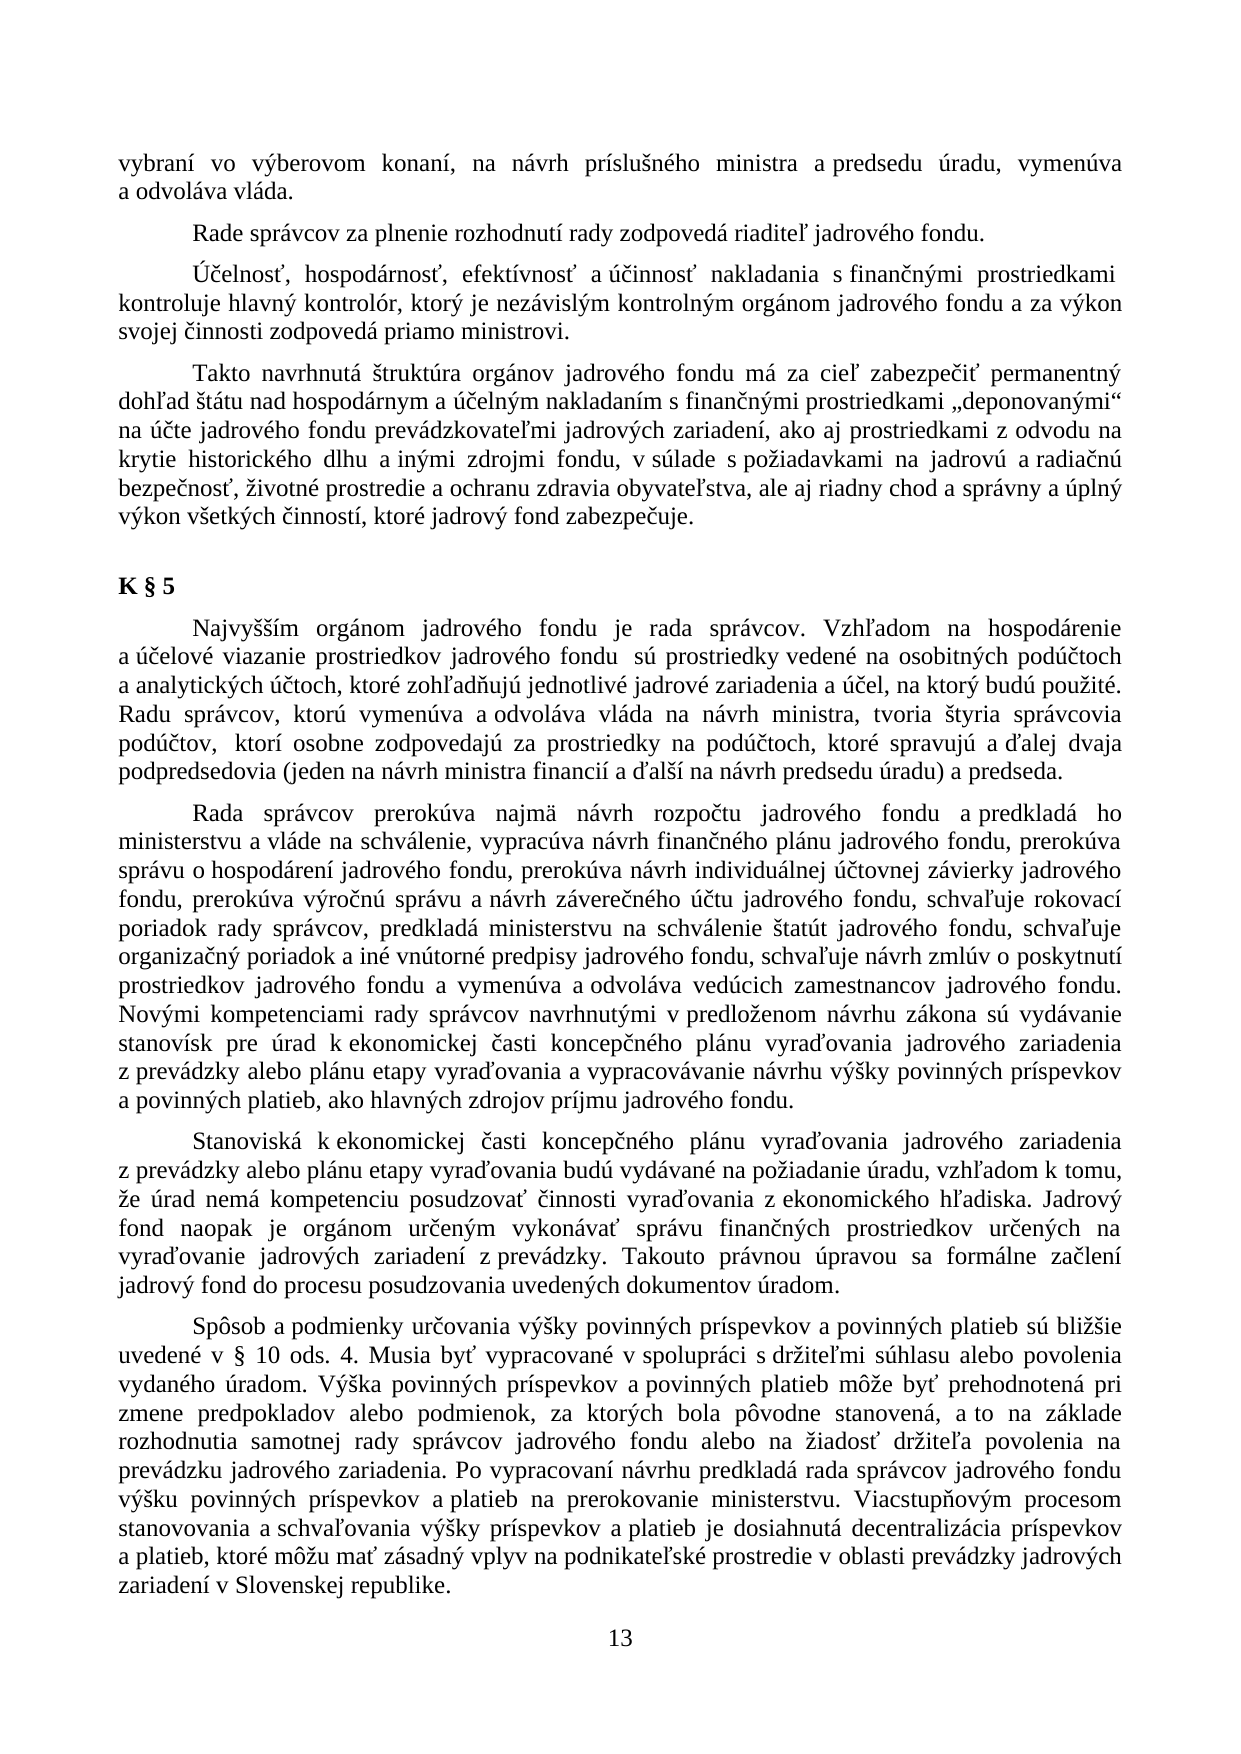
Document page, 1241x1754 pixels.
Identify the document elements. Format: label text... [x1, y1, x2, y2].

text Rade správcov za plnenie rozhodnutí rady zodpovedá riaditeľ jadrového fondu. [118, 218, 1122, 246]
text Takto navrhnutá štruktúra orgánov jadrového fondu má za cieľ zabezpečiť permanentný dohľad štátu nad hospodárnym a účelným nakladaním s finančnými prostriedkami „deponovanými“ na účte jadrového fondu prevádzkovateľmi jadrových zariadení, ako aj prostriedkami z odvodu na krytie historického dlhu a inými zdrojmi fondu, v súlade s požiadavkami na jadrovú a radiačnú bezpečnosť, životné prostredie a ochranu zdravia obyvateľstva, ale aj riadny chod a správny a úplný výkon všetkých činností, ktoré jadrový fond zabezpečuje. [118, 358, 1122, 530]
text Stanoviská k ekonomickej časti koncepčného plánu vyraďovania jadrového zariadenia z prevádzky alebo plánu etapy vyraďovania budú vydávané na požiadanie úradu, vzhľadom k tomu, že úrad nemá kompetenciu posudzovať činnosti vyraďovania z ekonomického hľadiska. Jadrový fond naopak je orgánom určeným vykonávať správu finančných prostriedkov určených na vyraďovanie jadrových zariadení z prevádzky. Takouto právnou úpravou sa formálne začlení jadrový fond do procesu posudzovania uvedených dokumentov úradom. [118, 1126, 1122, 1299]
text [118, 148, 1122, 205]
text Účelnosť, hospodárnosť, efektívnosť a účinnosť nakladania s finančnými prostriedkami kontroluje hlavný kontrolór, ktorý je nezávislým kontrolným orgánom jadrového fondu a za výkon svojej činnosti zodpovedá priamo ministrovi. [118, 259, 1122, 345]
text K § 5 [118, 571, 1122, 600]
text Spôsob a podmienky určovania výšky povinných príspevkov a povinných platieb sú bližšie uvedené v § 10 ods. 4. Musia byť vypracované v spolupráci s držiteľmi súhlasu alebo povolenia vydaného úradom. Výška povinných príspevkov a povinných platieb môže byť prehodnotená pri zmene predpokladov alebo podmienok, za ktorých bola pôvodne stanovená, a to na základe rozhodnutia samotnej rady správcov jadrového fondu alebo na žiadosť držiteľa povolenia na prevádzku jadrového zariadenia. Po vypracovaní návrhu predkladá rada správcov jadrového fondu výšku povinných príspevkov a platieb na prerokovanie ministerstvu. Viacstupňovým procesom stanovovania a schvaľovania výšky príspevkov a platieb je dosiahnutá decentralizácia príspevkov a platieb, ktoré môžu mať zásadný vplyv na podnikateľské prostredie v oblasti prevádzky jadrových zariadení v Slovenskej republike. [118, 1311, 1122, 1599]
text Najvyšším orgánom jadrového fondu je rada správcov. Vzhľadom na hospodárenie a účelové viazanie prostriedkov jadrového fondu sú prostriedky vedené na osobitných podúčtoch a analytických účtoch, ktoré zohľadňujú jednotlivé jadrové zariadenia a účel, na ktorý budú použité. Radu správcov, ktorú vymenúva a odvoláva vláda na návrh ministra, tvoria štyria správcovia podúčtov, ktorí osobne zodpovedajú za prostriedky na podúčtoch, ktoré spravujú a ďalej dvaja podpredsedovia (jeden na návrh ministra financií a ďalší na návrh predsedu úradu) a predseda. [118, 613, 1122, 785]
text Rada správcov prerokúva najmä návrh rozpočtu jadrového fondu a predkladá ho ministerstvu a vláde na schválenie, vypracúva návrh finančného plánu jadrového fondu, prerokúva správu o hospodárení jadrového fondu, prerokúva návrh individuálnej účtovnej závierky jadrového fondu, prerokúva výročnú správu a návrh záverečného účtu jadrového fondu, schvaľuje rokovací poriadok rady správcov, predkladá ministerstvu na schválenie štatút jadrového fondu, schvaľuje organizačný poriadok a iné vnútorné predpisy jadrového fondu, schvaľuje návrh zmlúv o poskytnutí prostriedkov jadrového fondu a vymenúva a odvoláva vedúcich zamestnancov jadrového fondu. Novými kompetenciami rady správcov navrhnutými v predloženom návrhu zákona sú vydávanie stanovísk pre úrad k ekonomickej časti koncepčného plánu vyraďovania jadrového zariadenia z prevádzky alebo plánu etapy vyraďovania a vypracovávanie návrhu výšky povinných príspevkov a povinných platieb, ako hlavných zdrojov príjmu jadrového fondu. [118, 798, 1122, 1114]
